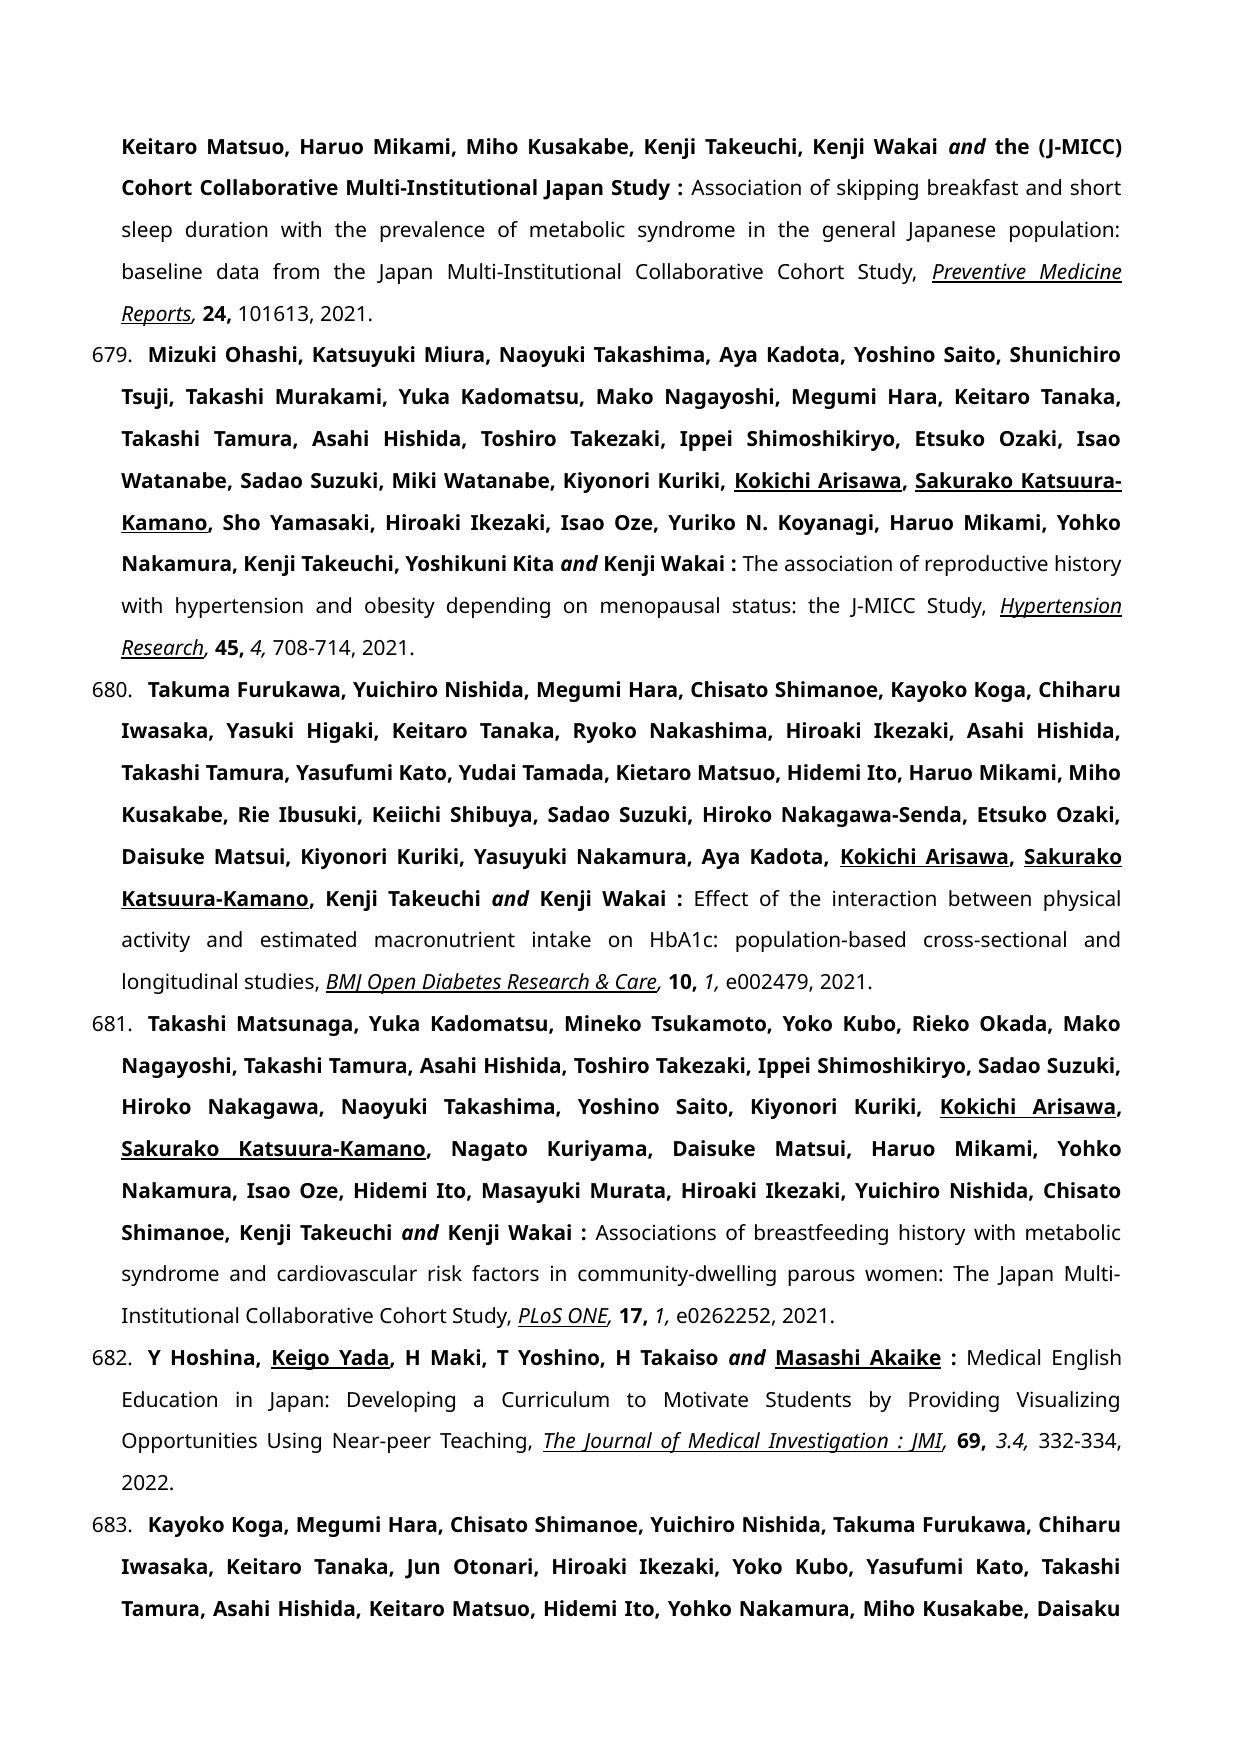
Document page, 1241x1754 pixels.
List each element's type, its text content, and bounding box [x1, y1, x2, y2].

list Mizuki Ohashi, Katsuyuki Miura, Naoyuki Takashima, Aya Kadota, Yoshino Saito, Shunichiro Tsuji, Takashi Murakami, Yuka Kadomatsu, Mako Nagayoshi, Megumi Hara, Keitaro Tanaka, Takashi Tamura, Asahi Hishida, Toshiro Takezaki, Ippei Shimoshikiryo, Etsuko Ozaki, Isao Watanabe, Sadao Suzuki, Miki Watanabe, Kiyonori Kuriki, Kokichi Arisawa, Sakurako Katsuura-Kamano, Sho Yamasaki, Hiroaki Ikezaki, Isao Oze, Yuriko N. Koyanagi, Haruo Mikami, Yohko Nakamura, Kenji Takeuchi, Yoshikuni Kita and Kenji Wakai : The association of reproductive history with hypertension and obesity depending on menopausal status: the J-MICC Study, Hypertension Research, 45, 4, 708-714, 2021. [92, 334, 1122, 668]
list Y Hoshina, Keigo Yada, H Maki, T Yoshino, H Takaiso and Masashi Akaike : Medical English Education in Japan: Developing a Curriculum to Motivate Students by Providing Visualizing Opportunities Using Near-peer Teaching, The Journal of Medical Investigation : JMI, 69, 3.4, 332-334, 2022. [92, 1336, 1122, 1503]
list Takuma Furukawa, Yuichiro Nishida, Megumi Hara, Chisato Shimanoe, Kayoko Koga, Chiharu Iwasaka, Yasuki Higaki, Keitaro Tanaka, Ryoko Nakashima, Hiroaki Ikezaki, Asahi Hishida, Takashi Tamura, Yasufumi Kato, Yudai Tamada, Kietaro Matsuo, Hidemi Ito, Haruo Mikami, Miho Kusakabe, Rie Ibusuki, Keiichi Shibuya, Sadao Suzuki, Hiroko Nakagawa-Senda, Etsuko Ozaki, Daisuke Matsui, Kiyonori Kuriki, Yasuyuki Nakamura, Aya Kadota, Kokichi Arisawa, Sakurako Katsuura-Kamano, Kenji Takeuchi and Kenji Wakai : Effect of the interaction between physical activity and estimated macronutrient intake on HbA1c: population-based cross-sectional and longitudinal studies, BMJ Open Diabetes Research & Care, 10, 1, e002479, 2021. [92, 668, 1122, 1002]
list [92, 125, 1122, 334]
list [92, 1503, 1122, 1629]
list Takashi Matsunaga, Yuka Kadomatsu, Mineko Tsukamoto, Yoko Kubo, Rieko Okada, Mako Nagayoshi, Takashi Tamura, Asahi Hishida, Toshiro Takezaki, Ippei Shimoshikiryo, Sadao Suzuki, Hiroko Nakagawa, Naoyuki Takashima, Yoshino Saito, Kiyonori Kuriki, Kokichi Arisawa, Sakurako Katsuura-Kamano, Nagato Kuriyama, Daisuke Matsui, Haruo Mikami, Yohko Nakamura, Isao Oze, Hidemi Ito, Masayuki Murata, Hiroaki Ikezaki, Yuichiro Nishida, Chisato Shimanoe, Kenji Takeuchi and Kenji Wakai : Associations of breastfeeding history with metabolic syndrome and cardiovascular risk factors in community-dwelling parous women: The Japan Multi-Institutional Collaborative Cohort Study, PLoS ONE, 17, 1, e0262252, 2021. [92, 1002, 1122, 1336]
